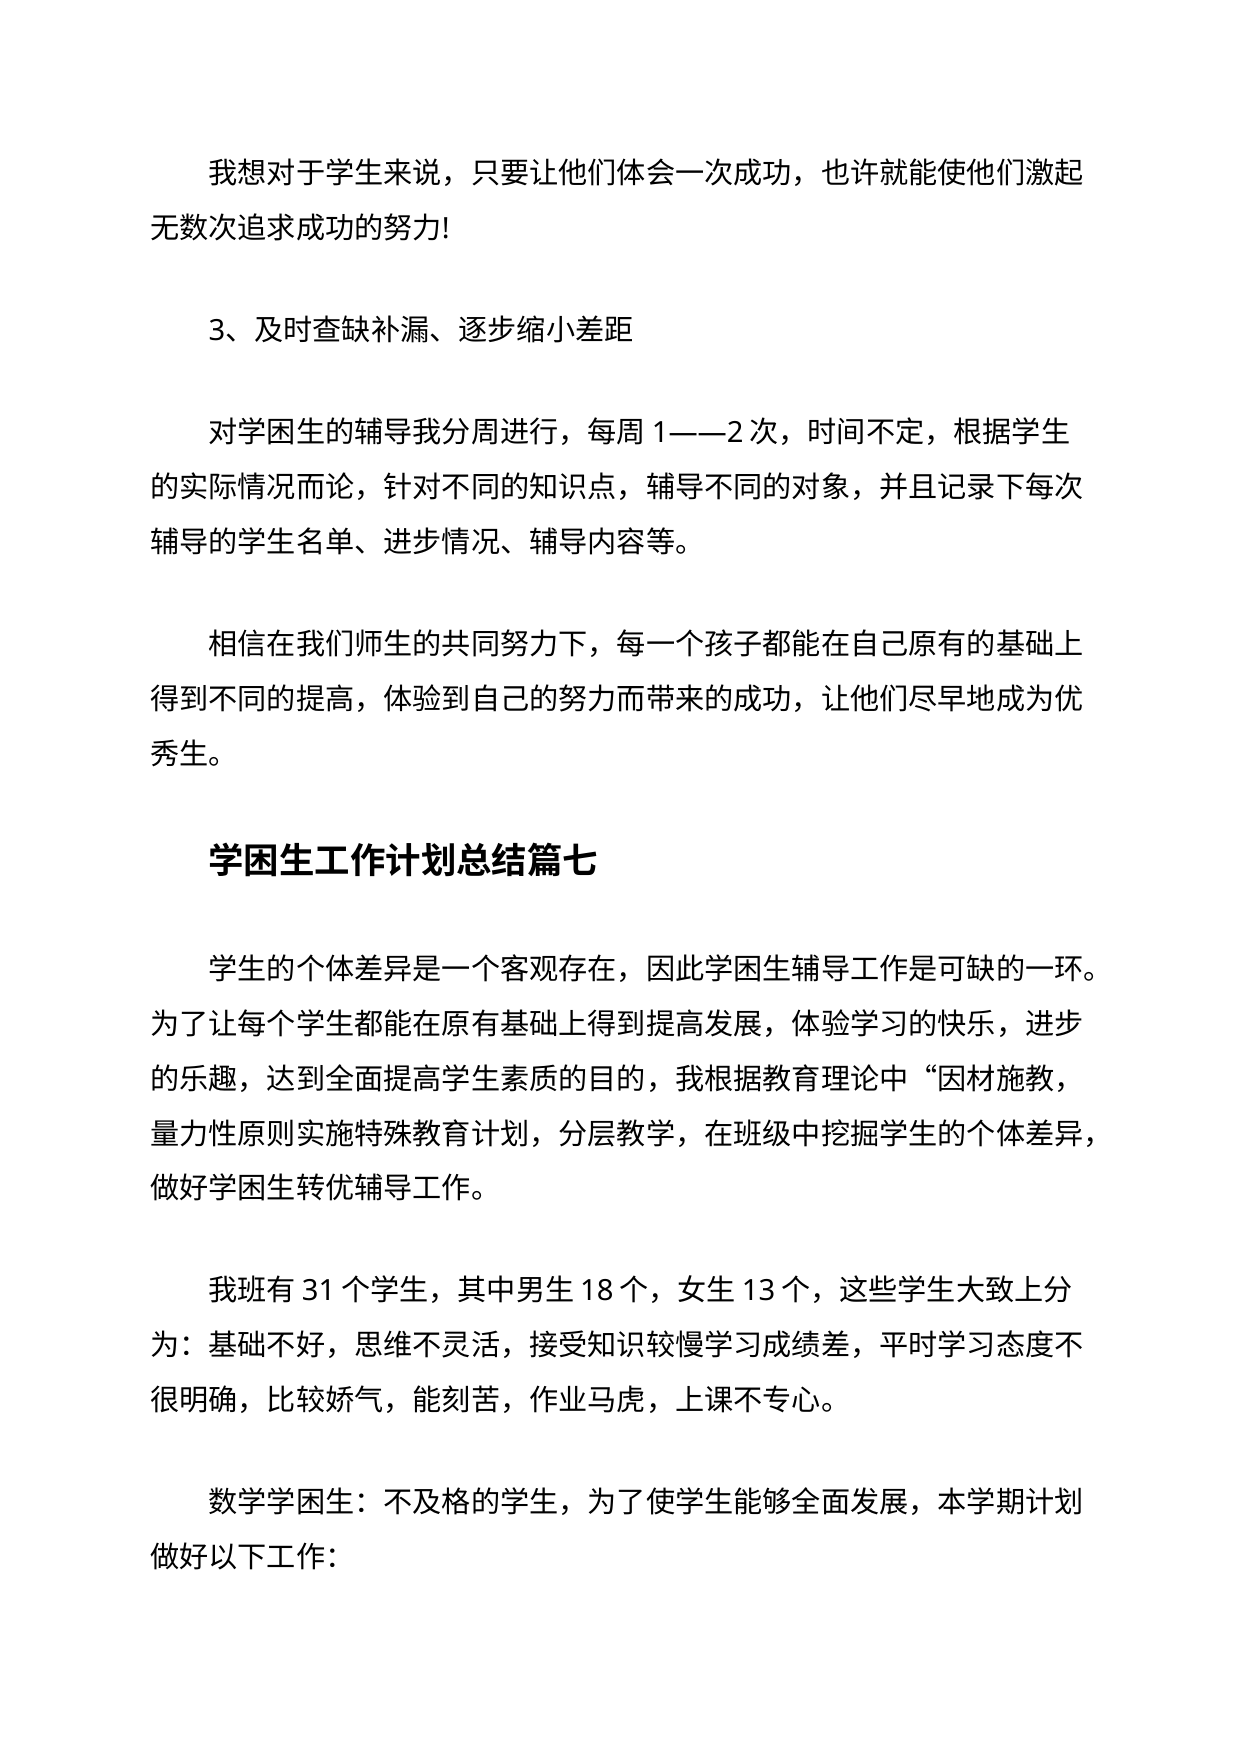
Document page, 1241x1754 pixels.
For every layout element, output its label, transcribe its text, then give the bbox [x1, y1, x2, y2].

text 相信在我们师生的共同努力下，每一个孩子都能在自己原有的基础上得到不同的提高，体验到自己的努力而带来的成功，让他们尽早地成为优秀生。 [150, 621, 1090, 773]
text 学生的个体差异是一个客观存在，因此学困生辅导工作是可缺的一环。为了让每个学生都能在原有基础上得到提高发展，体验学习的快乐，进步的乐趣，达到全面提高学生素质的目的，我根据教育理论中“因材施教，量力性原则实施特殊教育计划，分层教学，在班级中挖掘学生的个体差异，做好学困生转优辅导工作。 [150, 946, 1090, 1207]
text 数学学困生：不及格的学生，为了使学生能够全面发展，本学期计划做好以下工作： [150, 1478, 1090, 1576]
text 我班有31个学生，其中男生18个，女生13个，这些学生大致上分为：基础不好，思维不灵活，接受知识较慢学习成绩差，平时学习态度不很明确，比较娇气，能刻苦，作业马虎，上课不专心。 [150, 1267, 1090, 1419]
text 学困生工作计划总结篇七 [150, 832, 1090, 883]
text 我想对于学生来说，只要让他们体会一次成功，也许就能使他们激起无数次追求成功的努力! [150, 150, 1090, 247]
text 3、及时查缺补漏、逐步缩小差距 [150, 307, 1090, 349]
text 对学困生的辅导我分周进行，每周1——2次，时间不定，根据学生的实际情况而论，针对不同的知识点，辅导不同的对象，并且记录下每次辅导的学生名单、进步情况、辅导内容等。 [150, 409, 1090, 561]
